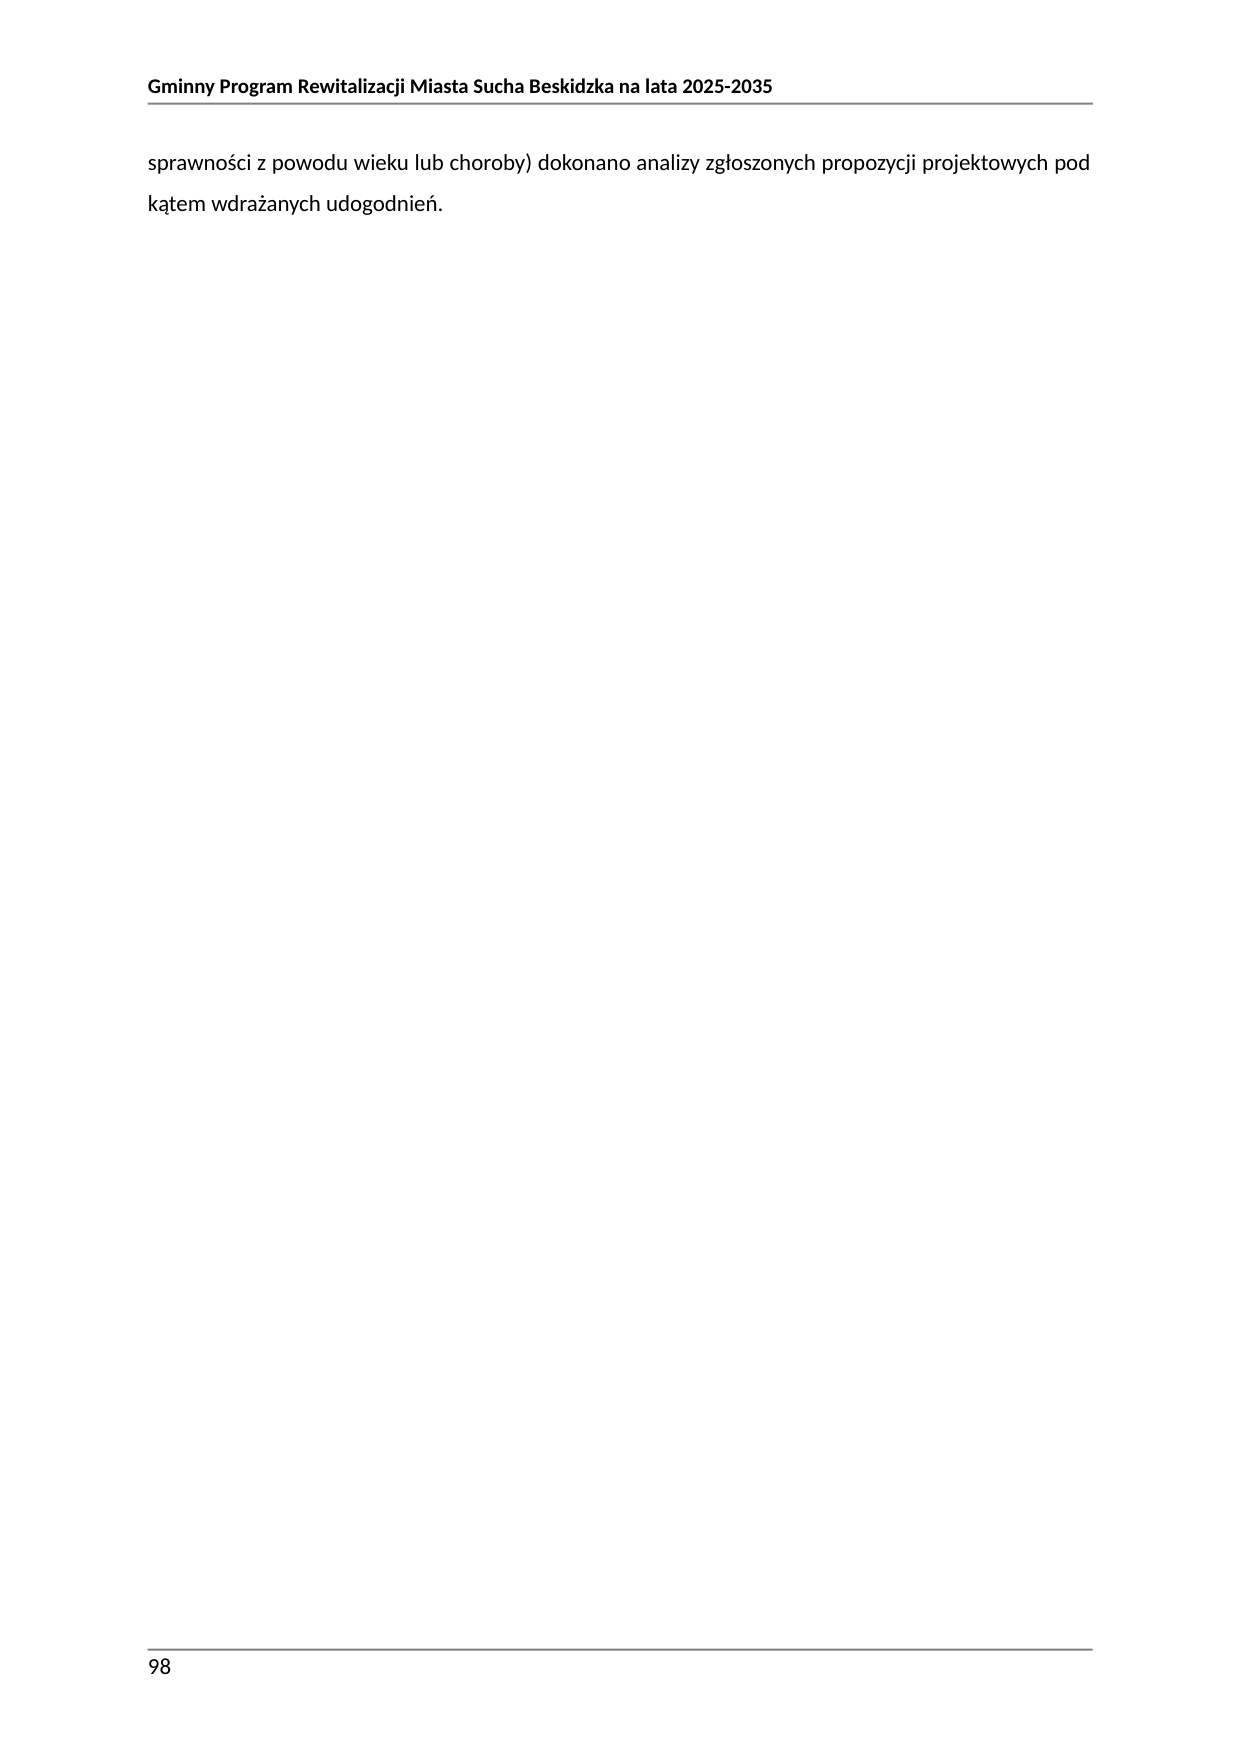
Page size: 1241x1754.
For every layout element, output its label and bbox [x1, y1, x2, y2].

text [148, 148, 1093, 218]
